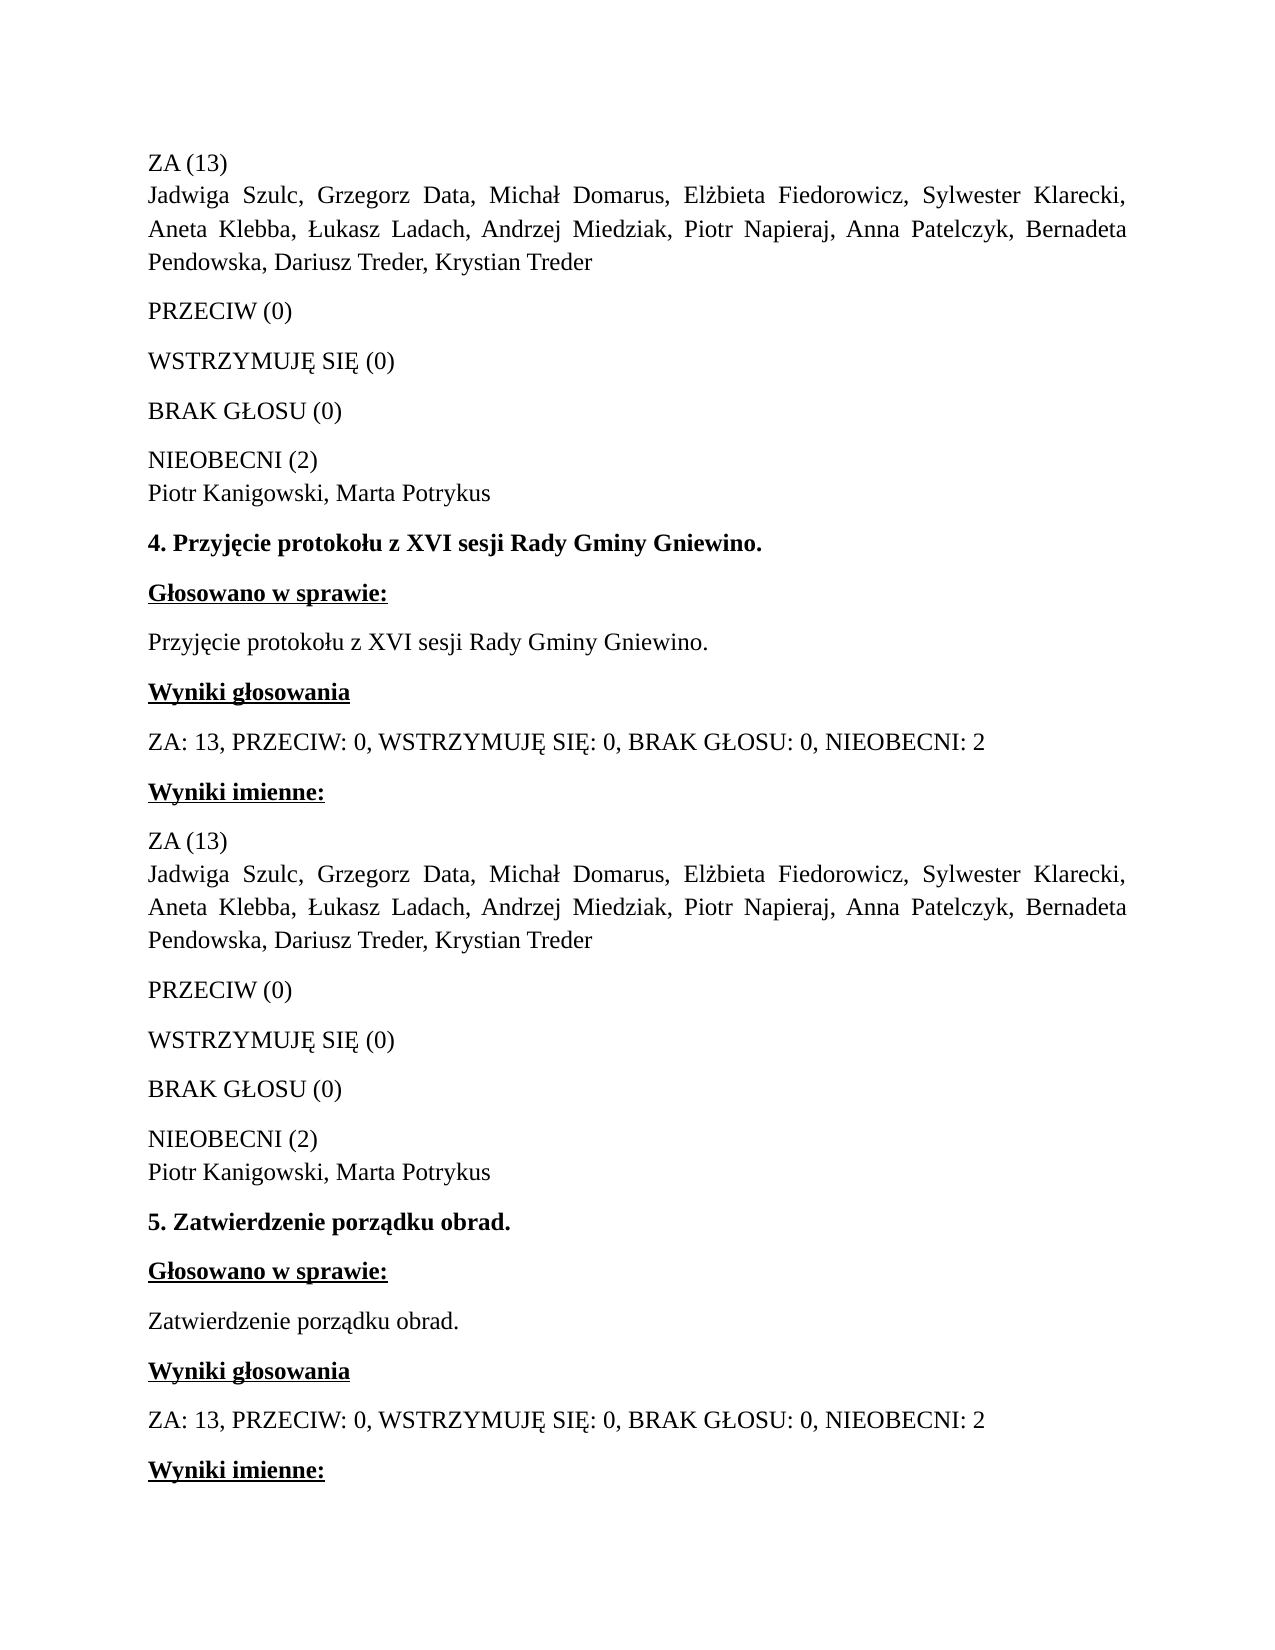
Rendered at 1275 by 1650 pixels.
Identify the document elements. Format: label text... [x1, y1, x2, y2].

text Piotr Kanigowski, Marta Potrykus [148, 1157, 1127, 1186]
text ZA (13) [148, 148, 1127, 176]
text ZA: 13, PRZECIW: 0, WSTRZYMUJĘ SIĘ: 0, BRAK GŁOSU: 0, NIEOBECNI: 2 [148, 1406, 1127, 1434]
text ZA (13) [148, 826, 1127, 855]
text Jadwiga Szulc, Grzegorz Data, Michał Domarus, Elżbieta Fiedorowicz, Sylwester Klarecki, Aneta Klebba, Łukasz Ladach, Andrzej Miedziak, Piotr Napieraj, Anna Patelczyk, Bernadeta Pendowska, Dariusz Treder, Krystian Treder [148, 181, 1127, 275]
text PRZECIW (0) [148, 975, 1127, 1004]
text Piotr Kanigowski, Marta Potrykus [148, 478, 1127, 507]
text Przyjęcie protokołu z XVI sesji Rady Gminy Gniewino. [148, 627, 1127, 656]
text 4. Przyjęcie protokołu z XVI sesji Rady Gminy Gniewino. [148, 528, 1127, 557]
text Wyniki głosowania [148, 677, 1127, 706]
text Głosowano w sprawie: [148, 578, 1127, 607]
text Jadwiga Szulc, Grzegorz Data, Michał Domarus, Elżbieta Fiedorowicz, Sylwester Klarecki, Aneta Klebba, Łukasz Ladach, Andrzej Miedziak, Piotr Napieraj, Anna Patelczyk, Bernadeta Pendowska, Dariusz Treder, Krystian Treder [148, 859, 1127, 954]
text ZA: 13, PRZECIW: 0, WSTRZYMUJĘ SIĘ: 0, BRAK GŁOSU: 0, NIEOBECNI: 2 [148, 727, 1127, 756]
text Głosowano w sprawie: [148, 1256, 1127, 1285]
text Zatwierdzenie porządku obrad. [148, 1306, 1127, 1335]
text BRAK GŁOSU (0) [148, 1074, 1127, 1103]
text 5. Zatwierdzenie porządku obrad. [148, 1207, 1127, 1236]
text NIEOBECNI (2) [148, 1124, 1127, 1153]
text Wyniki imienne: [148, 777, 1127, 805]
text NIEOBECNI (2) [148, 445, 1127, 474]
text Wyniki imienne: [148, 1455, 1127, 1484]
text WSTRZYMUJĘ SIĘ (0) [148, 346, 1127, 375]
text PRZECIW (0) [148, 296, 1127, 325]
text Wyniki głosowania [148, 1356, 1127, 1384]
text WSTRZYMUJĘ SIĘ (0) [148, 1025, 1127, 1053]
text BRAK GŁOSU (0) [148, 396, 1127, 424]
